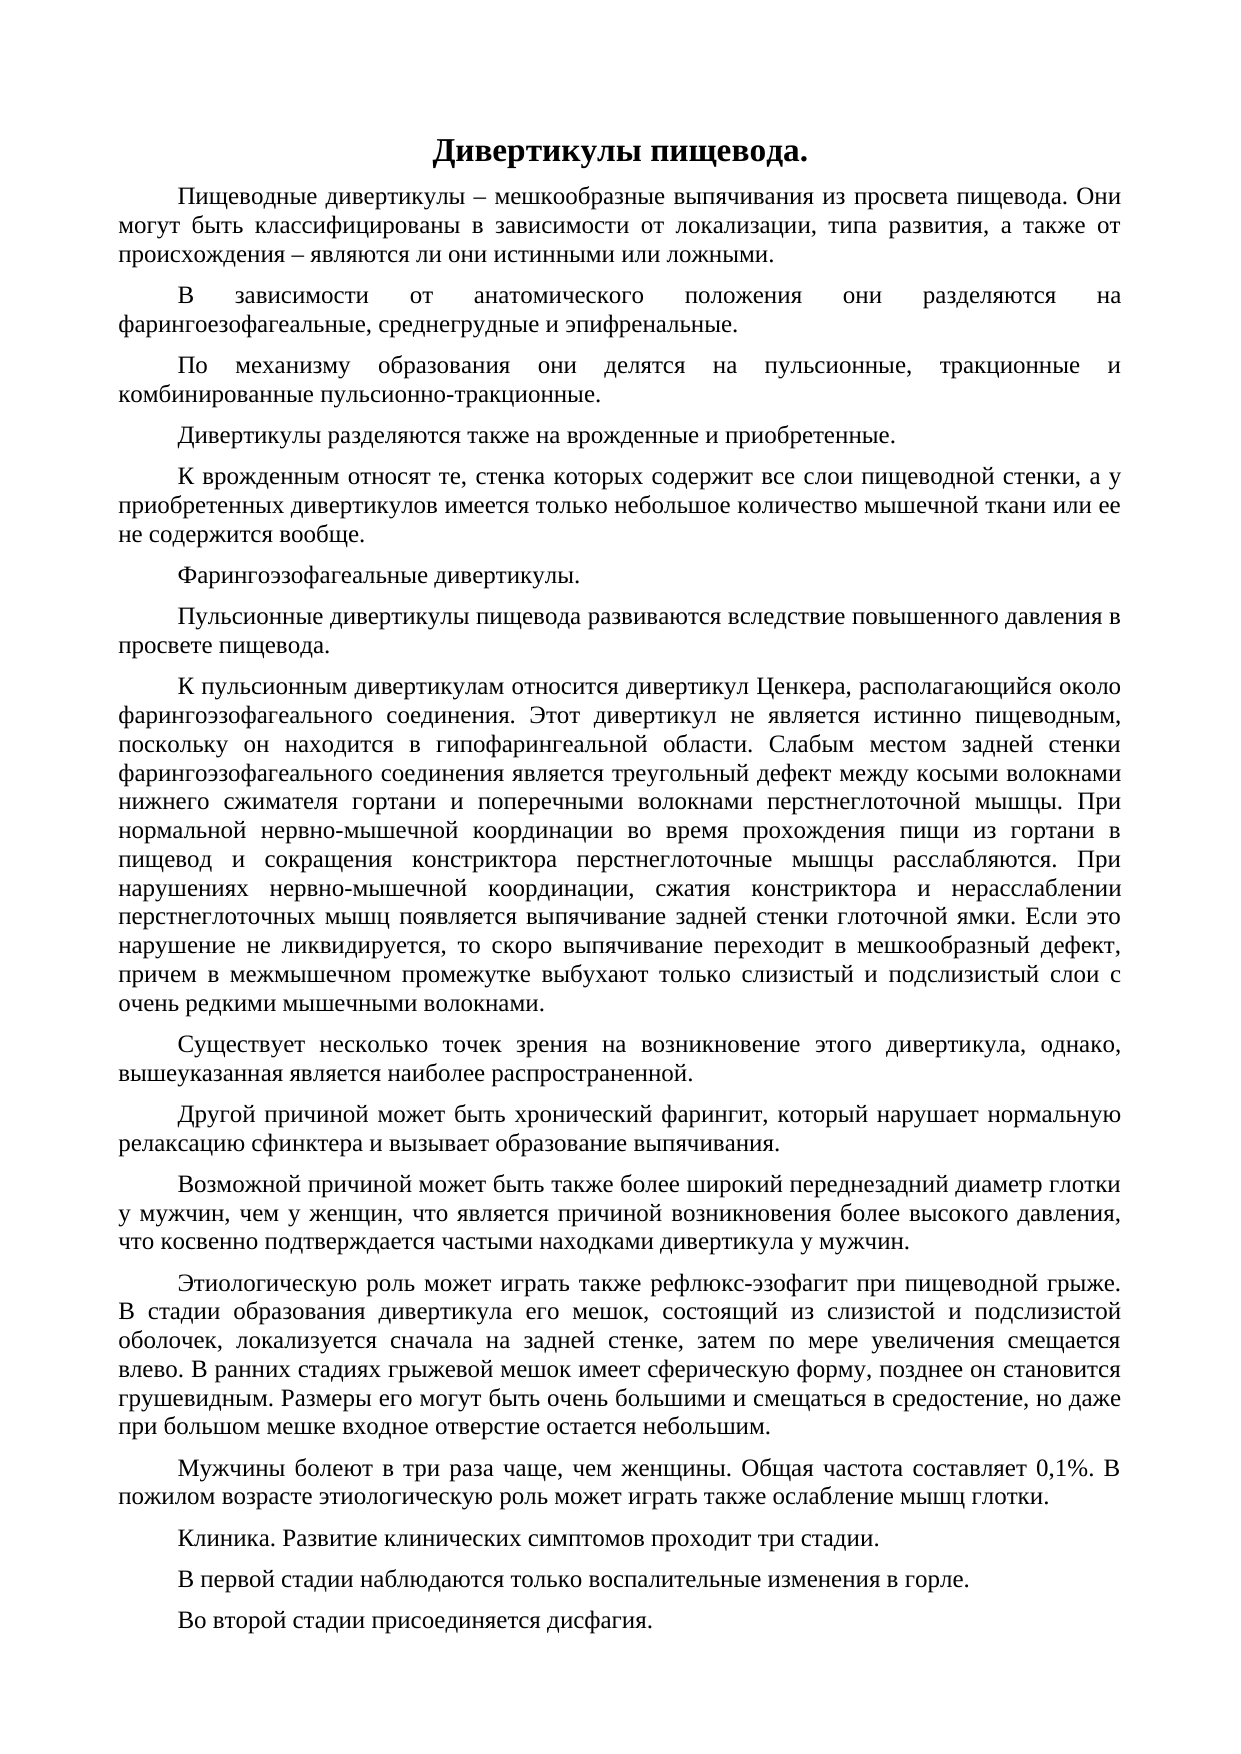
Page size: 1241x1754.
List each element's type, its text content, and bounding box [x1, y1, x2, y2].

text Существует несколько точек зрения на возникновение этого дивертикула, однако, вышеуказанная является наиболее распространенной. [118, 1029, 1122, 1086]
text Во второй стадии присоединяется дисфагия. [118, 1605, 1122, 1634]
text В зависимости от анатомического положения они разделяются на фарингоезофагеальные, среднегрудные и эпифренальные. [118, 280, 1122, 338]
text В первой стадии наблюдаются только воспалительные изменения в горле. [118, 1564, 1122, 1593]
text Пульсионные дивертикулы пищевода развиваются вследствие повышенного давления в просвете пищевода. [118, 601, 1122, 659]
text Дивертикулы пищевода. [118, 131, 1122, 169]
text Возможной причиной может быть также более широкий переднезадний диаметр глотки у мужчин, чем у женщин, что является причиной возникновения более высокого давления, что косвенно подтверждается частыми находками дивертикула у мужчин. [118, 1169, 1122, 1255]
text К врожденным относят те, стенка которых содержит все слои пищеводной стенки, а у приобретенных дивертикулов имеется только небольшое количество мышечной ткани или ее не содержится вообще. [118, 461, 1122, 548]
text Мужчины болеют в три раза чаще, чем женщины. Общая частота составляет 0,1%. В пожилом возрасте этиологическую роль может играть также ослабление мышц глотки. [118, 1453, 1122, 1510]
text Дивертикулы разделяются также на врожденные и приобретенные. [118, 420, 1122, 449]
text Другой причиной может быть хронический фарингит, который нарушает нормальную релаксацию сфинктера и вызывает образование выпячивания. [118, 1099, 1122, 1156]
text По механизму образования они делятся на пульсионные, тракционные и комбинированные пульсионно-тракционные. [118, 350, 1122, 408]
text Клиника. Развитие клинических симптомов проходит три стадии. [118, 1523, 1122, 1551]
text К пульсионным дивертикулам относится дивертикул Ценкера, располагающийся около фарингоэзофагеального соединения. Этот дивертикул не является истинно пищеводным, поскольку он находится в гипофарингеальной области. Слабым местом задней стенки фарингоэзофагеального соединения является треугольный дефект между косыми волокнами нижнего сжимателя гортани и поперечными волокнами перстнеглоточной мышцы. При нормальной нервно-мышечной координации во время прохождения пищи из гортани в пищевод и сокращения констриктора перстнеглоточные мышцы расслабляются. При нарушениях нервно-мышечной координации, сжатия констриктора и нерасслаблении перстнеглоточных мышц появляется выпячивание задней стенки глоточной ямки. Если это нарушение не ликвидируется, то скоро выпячивание переходит в мешкообразный дефект, причем в межмышечном промежутке выбухают только слизистый и подслизистый слои с очень редкими мышечными волокнами. [118, 671, 1122, 1016]
text Этиологическую роль может играть также рефлюкс-эзофагит при пищеводной грыже. В стадии образования дивертикула его мешок, состоящий из слизистой и подслизистой оболочек, локализуется сначала на задней стенке, затем по мере увеличения смещается влево. В ранних стадиях грыжевой мешок имеет сферическую форму, позднее он становится грушевидным. Размеры его могут быть очень большими и смещаться в средостение, но даже при большом мешке входное отверстие остается небольшим. [118, 1268, 1122, 1440]
text Пищеводные дивертикулы – мешкообразные выпячивания из просвета пищевода. Они могут быть классифицированы в зависимости от локализации, типа развития, а также от происхождения – являются ли они истинными или ложными. [118, 181, 1122, 268]
text Фарингоэзофагеальные дивертикулы. [118, 560, 1122, 589]
